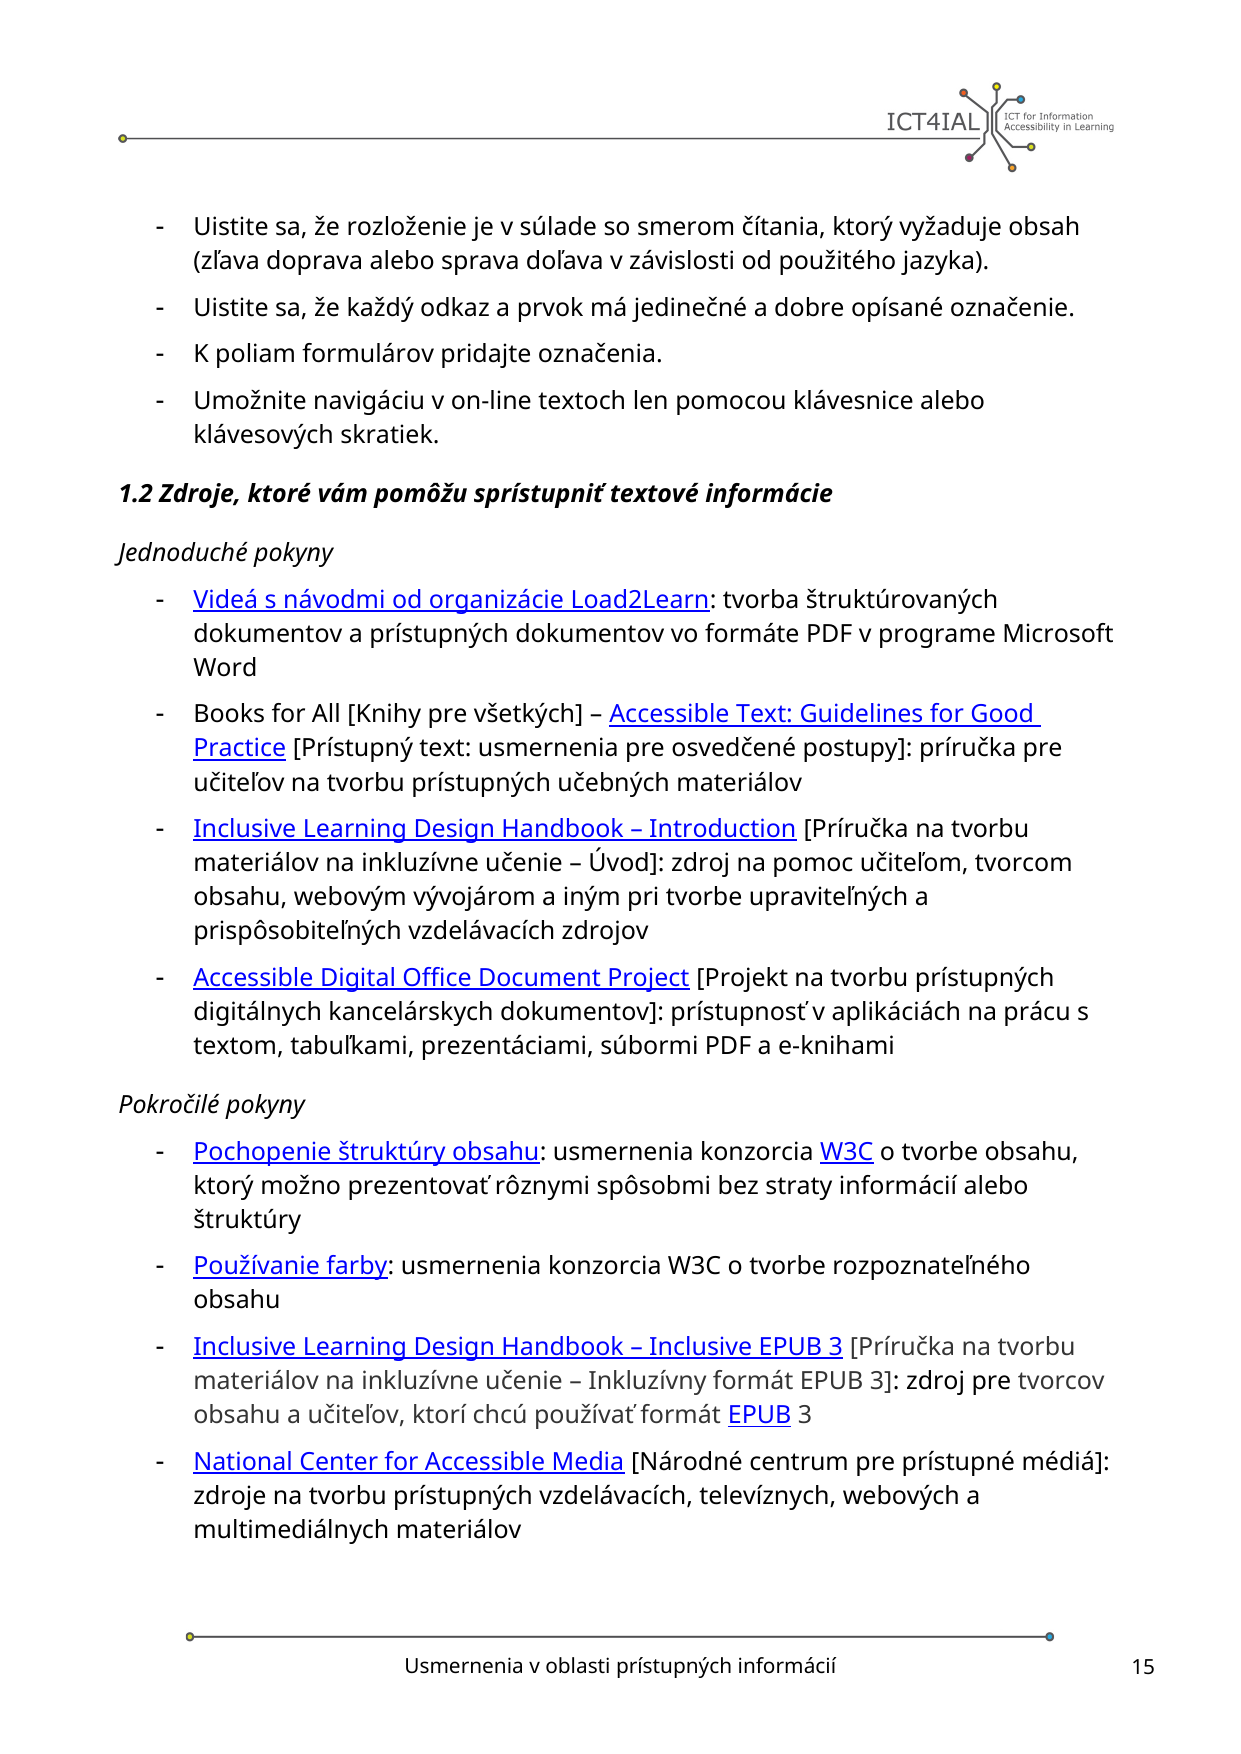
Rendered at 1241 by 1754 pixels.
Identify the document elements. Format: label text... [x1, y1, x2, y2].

list Umožnite navigáciu v on-line textoch len pomocou klávesnice alebo klávesových skratiek. [156, 383, 1122, 451]
list K poliam formulárov pridajte označenia. [156, 336, 1122, 370]
list Inclusive Learning Design Handbook – Inclusive EPUB 3 [Príručka na tvorbu materiálov na inkluzívne učenie – Inkluzívny formát EPUB 3]: zdroj pre tvorcov obsahu a učiteľov, ktorí chcú používať formát EPUB 3 [156, 1328, 1122, 1431]
list Pochopenie štruktúry obsahu: usmernenia konzorcia W3C o tvorbe obsahu, ktorý možno prezentovať rôznymi spôsobmi bez straty informácií alebo štruktúry [156, 1133, 1122, 1235]
list Inclusive Learning Design Handbook – Introduction [Príručka na tvorbu materiálov na inkluzívne učenie – Úvod]: zdroj na pomoc učiteľom, tvorcom obsahu, webovým vývojárom a iným pri tvorbe upraviteľných a prispôsobiteľných vzdelávacích zdrojov [156, 811, 1122, 947]
picture [118, 73, 1125, 181]
subtitle 1.2 Zdroje, ktoré vám pomôžu sprístupniť textové informácie [118, 476, 1122, 510]
list Používanie farby: usmernenia konzorcia W3C o tvorbe rozpoznateľného obsahu [156, 1248, 1122, 1316]
list Books for All [Knihy pre všetkých] – Accessible Text: Guidelines for Good Practice [Prístupný text: usmernenia pre osvedčené postupy]: príručka pre učiteľov na tvorbu prístupných učebných materiálov [156, 696, 1122, 798]
subtitle Pokročilé pokyny [118, 1087, 1122, 1121]
list Accessible Digital Office Document Project [Projekt na tvorbu prístupných digitálnych kancelárskych dokumentov]: prístupnosť v aplikáciách na prácu s textom, tabuľkami, prezentáciami, súbormi PDF a e-knihami [156, 959, 1122, 1062]
subtitle Jednoduché pokyny [118, 535, 1122, 569]
list Uistite sa, že rozloženie je v súlade so smerom čítania, ktorý vyžaduje obsah (zľava doprava alebo sprava doľava v závislosti od použitého jazyka). [156, 209, 1122, 277]
list Uistite sa, že každý odkaz a prvok má jedinečné a dobre opísané označenie. [156, 289, 1122, 323]
picture [185, 1620, 1055, 1652]
list Videá s návodmi od organizácie Load2Learn: tvorba štruktúrovaných dokumentov a prístupných dokumentov vo formáte PDF v programe Microsoft Word [156, 581, 1122, 683]
list National Center for Accessible Media [Národné centrum pre prístupné médiá]: zdroje na tvorbu prístupných vzdelávacích, televíznych, webových a multimediálnych materiálov [156, 1443, 1122, 1545]
